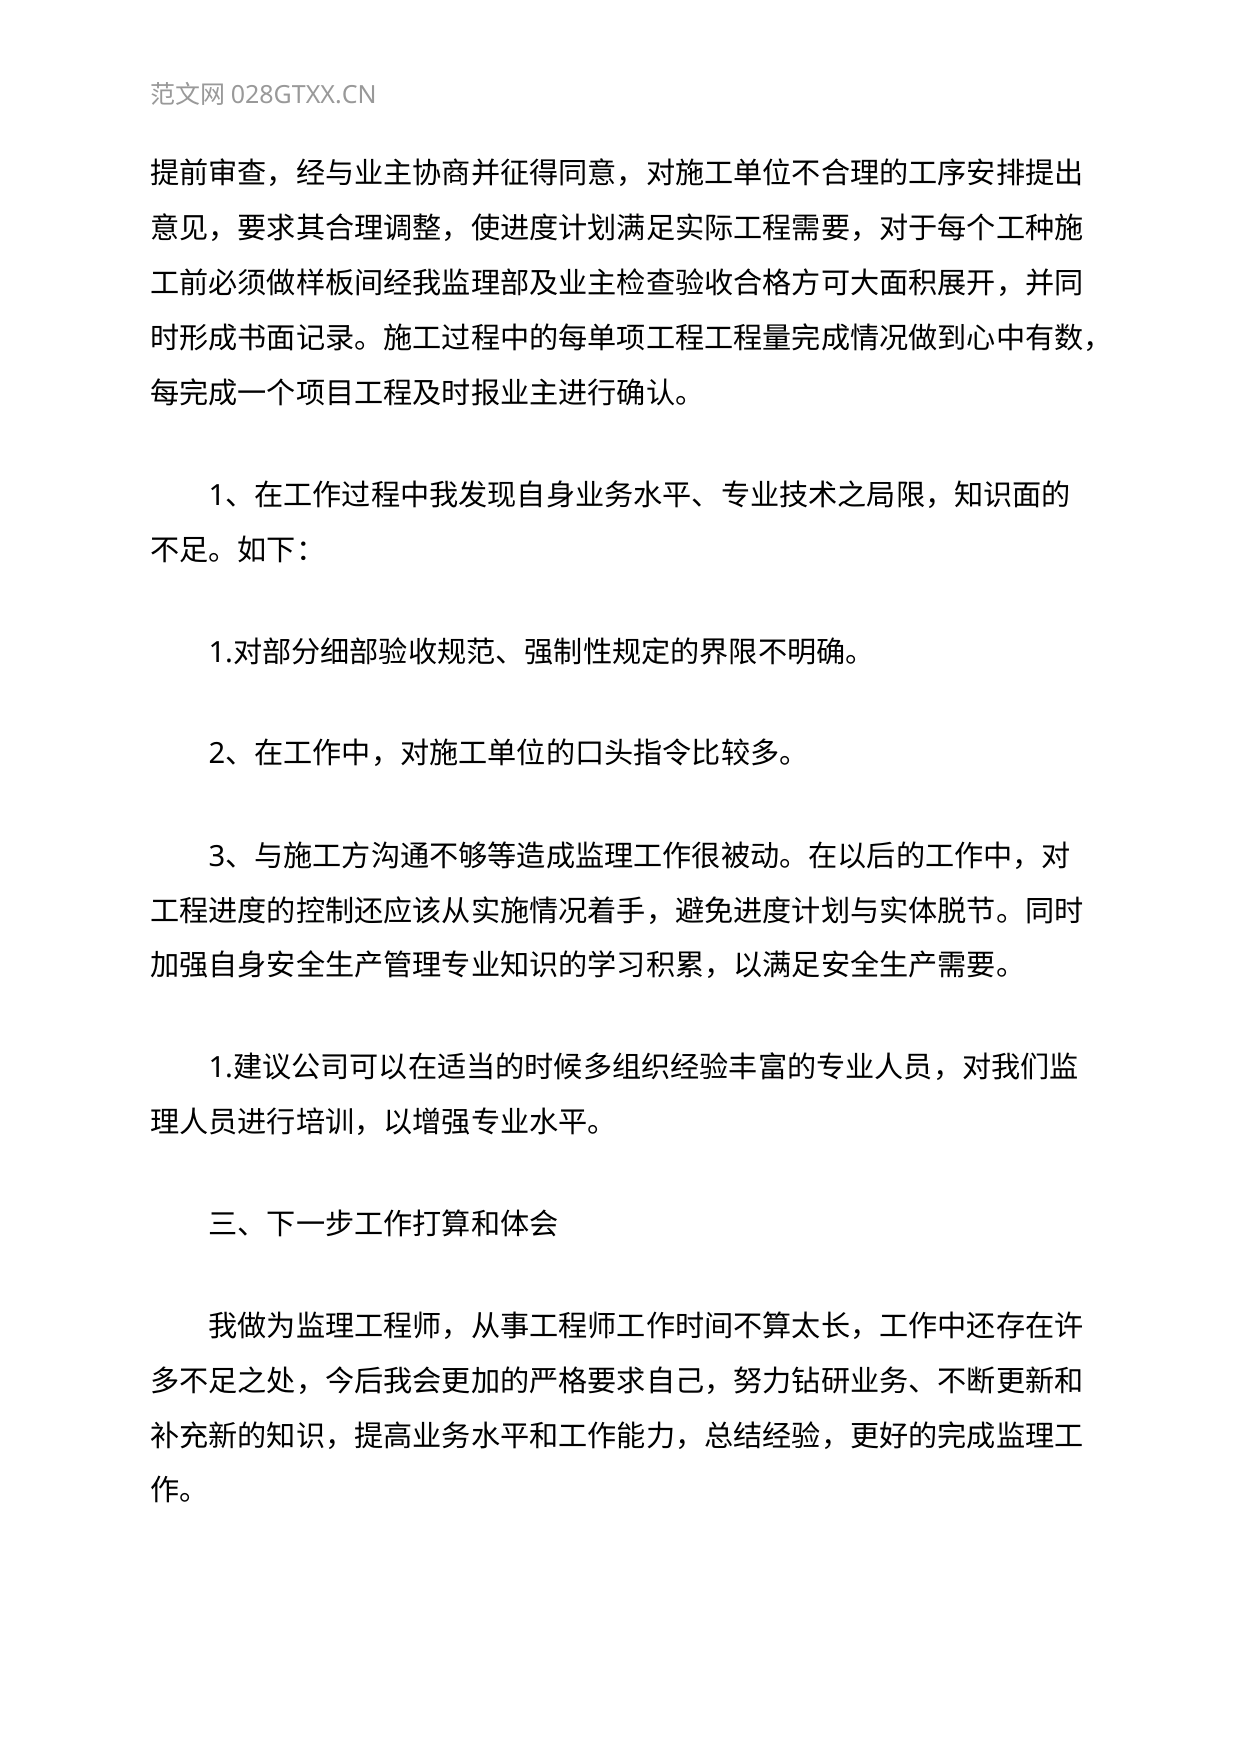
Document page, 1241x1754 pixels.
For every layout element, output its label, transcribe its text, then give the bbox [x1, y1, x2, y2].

text 1.建议公司可以在适当的时候多组织经验丰富的专业人员，对我们监理人员进行培训，以增强专业水平。 [150, 1044, 1090, 1141]
text 1.对部分细部验收规范、强制性规定的界限不明确。 [150, 628, 1090, 671]
text 1、在工作过程中我发现自身业务水平、专业技术之局限，知识面的不足。如下： [150, 471, 1090, 569]
text 我做为监理工程师，从事工程师工作时间不算太长，工作中还存在许多不足之处，今后我会更加的严格要求自己，努力钻研业务、不断更新和补充新的知识，提高业务水平和工作能力，总结经验，更好的完成监理工作。 [150, 1302, 1090, 1509]
text 3、与施工方沟通不够等造成监理工作很被动。在以后的工作中，对工程进度的控制还应该从实施情况着手，避免进度计划与实体脱节。同时加强自身安全生产管理专业知识的学习积累，以满足安全生产需要。 [150, 832, 1090, 984]
text 三、下一步工作打算和体会 [150, 1201, 1090, 1243]
text 2、在工作中，对施工单位的口头指令比较多。 [150, 730, 1090, 772]
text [150, 150, 1090, 412]
